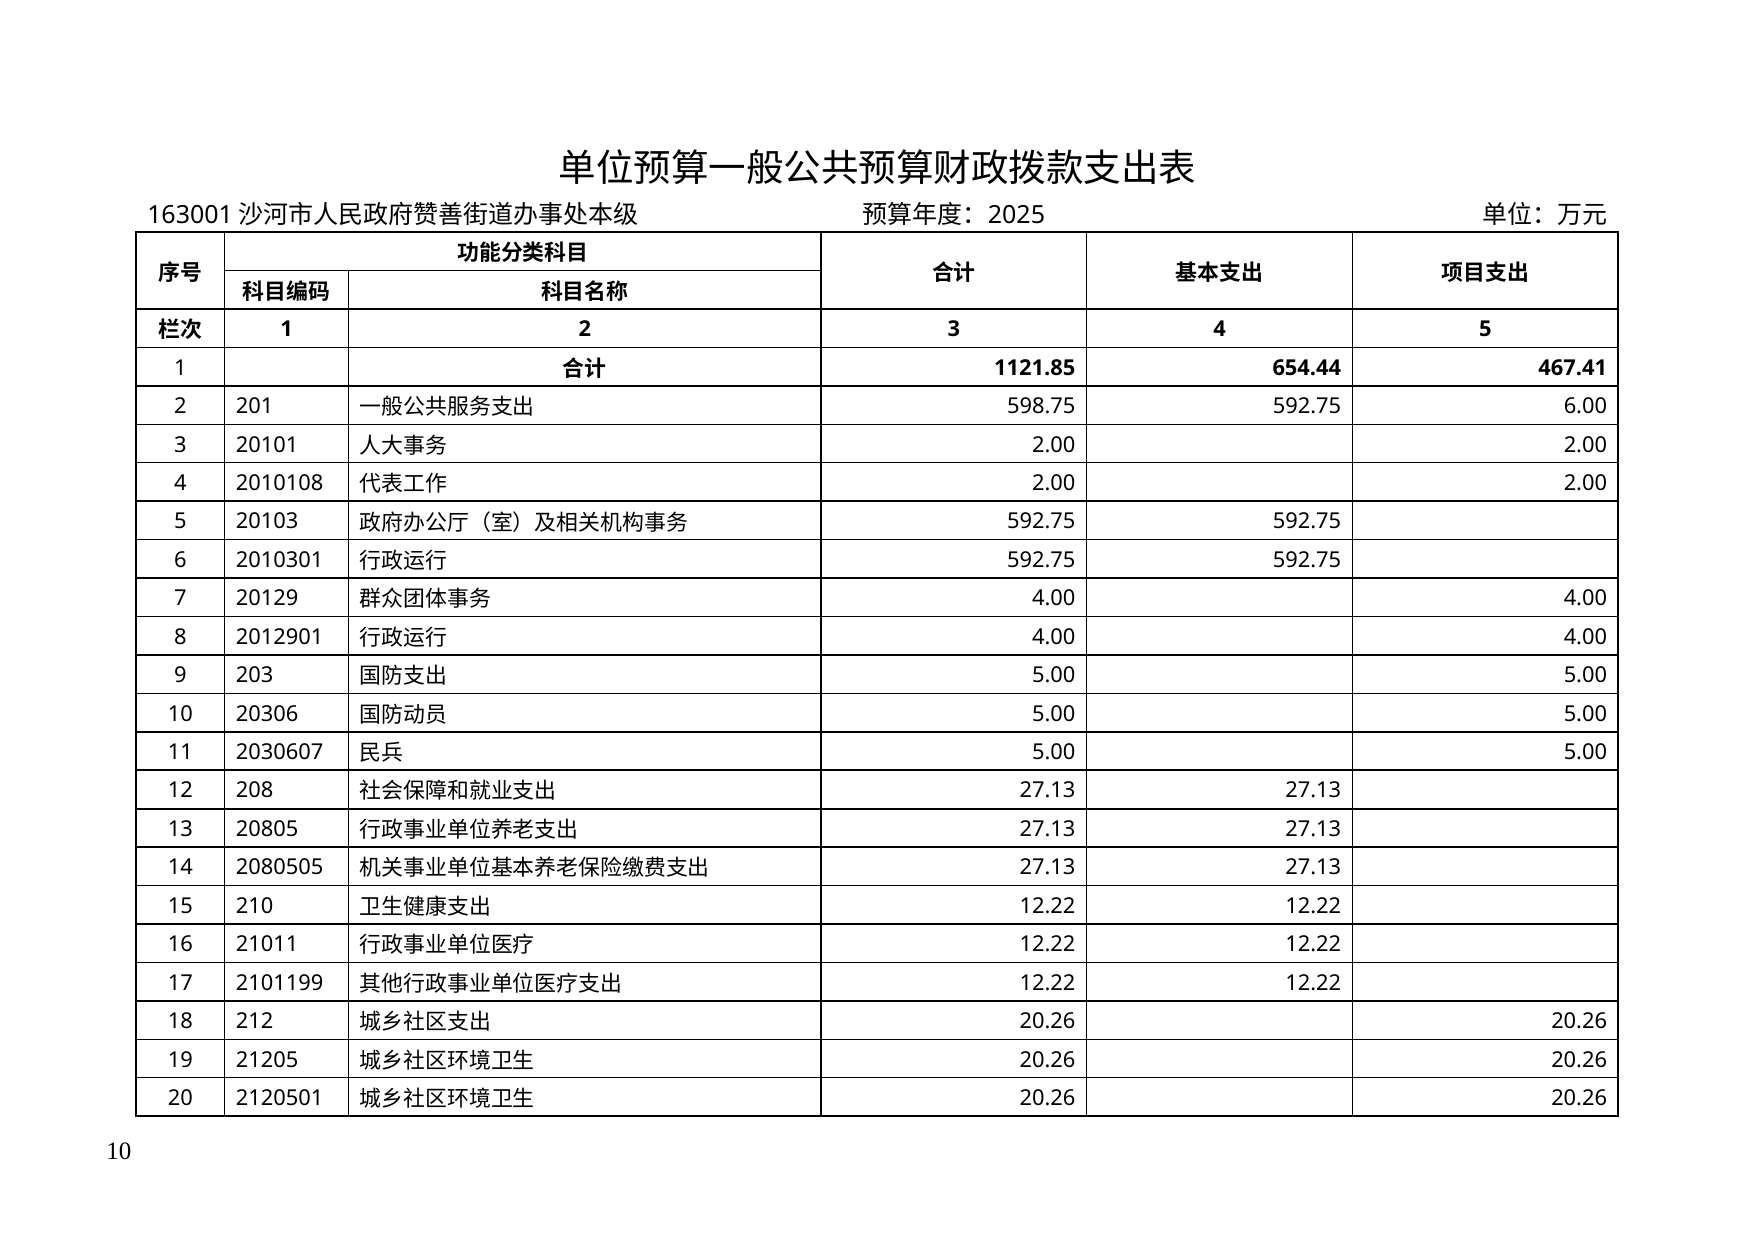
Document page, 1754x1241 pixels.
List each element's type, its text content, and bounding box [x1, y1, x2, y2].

table_cell 5.00 [822, 694, 1086, 731]
table_cell 14 [137, 848, 224, 885]
table_cell 21205 [225, 1040, 348, 1077]
table_cell 11 [137, 733, 224, 769]
table_cell 27.13 [1087, 771, 1352, 808]
table_cell 2080505 [225, 848, 348, 885]
table_cell 201 [225, 387, 348, 423]
table_cell 城乡社区环境卫生 [349, 1078, 820, 1115]
table_cell 2.00 [822, 463, 1086, 500]
table_cell [1087, 463, 1352, 500]
table_cell 4 [137, 463, 224, 500]
table_cell 行政运行 [349, 540, 820, 577]
table_cell 4 [1087, 310, 1352, 347]
table_cell 20805 [225, 810, 348, 846]
table_cell 机关事业单位基本养老保险缴费支出 [349, 848, 820, 885]
table_cell 12.22 [1087, 886, 1352, 923]
table_cell [1087, 694, 1352, 731]
table_cell 27.13 [1087, 810, 1352, 846]
table_cell [1087, 1040, 1352, 1077]
table_cell [1353, 848, 1617, 885]
table_cell 27.13 [822, 810, 1086, 846]
table_cell 6 [137, 540, 224, 577]
table_cell 人大事务 [349, 425, 820, 462]
table_cell 12.22 [822, 886, 1086, 923]
table_cell 卫生健康支出 [349, 886, 820, 923]
table_cell [1087, 1002, 1352, 1038]
table_cell 城乡社区环境卫生 [349, 1040, 820, 1077]
table_cell 3 [137, 425, 224, 462]
table_cell 592.75 [1087, 502, 1352, 539]
table_cell 2 [137, 387, 224, 423]
table_cell 合计 [822, 233, 1086, 308]
table_cell 2030607 [225, 733, 348, 769]
table_cell 民兵 [349, 733, 820, 769]
table_cell 654.44 [1087, 348, 1352, 385]
table_cell 20.26 [1353, 1078, 1617, 1115]
table_cell 国防支出 [349, 656, 820, 692]
table_header 单位：万元 [1087, 195, 1617, 231]
table_cell 5.00 [1353, 656, 1617, 692]
table_cell 20.26 [1353, 1002, 1617, 1038]
table_cell 社会保障和就业支出 [349, 771, 820, 808]
table_cell [1087, 579, 1352, 616]
table_cell [1087, 733, 1352, 769]
table_cell 4.00 [1353, 617, 1617, 654]
table_cell 210 [225, 886, 348, 923]
table_cell 10 [137, 694, 224, 731]
table_cell 3 [822, 310, 1086, 347]
table_cell 27.13 [822, 848, 1086, 885]
table_cell 16 [137, 925, 224, 962]
table_cell [1087, 656, 1352, 692]
table_cell 5.00 [822, 733, 1086, 769]
table_cell 20.26 [822, 1002, 1086, 1038]
table_cell 序号 [137, 233, 224, 308]
table_cell 2010301 [225, 540, 348, 577]
table_cell [1353, 886, 1617, 923]
table_cell 城乡社区支出 [349, 1002, 820, 1038]
table_cell 5 [1353, 310, 1617, 347]
table_cell 2120501 [225, 1078, 348, 1115]
table_cell 4.00 [1353, 579, 1617, 616]
table_cell 2.00 [1353, 463, 1617, 500]
table_cell [1353, 540, 1617, 577]
table_cell 592.75 [822, 540, 1086, 577]
table_cell 科目名称 [349, 271, 820, 308]
table_cell 4.00 [822, 617, 1086, 654]
table_cell 项目支出 [1353, 233, 1617, 308]
table_cell 1 [137, 348, 224, 385]
table_cell [1353, 771, 1617, 808]
table_cell 5.00 [1353, 733, 1617, 769]
table_cell 功能分类科目 [225, 233, 820, 270]
table_cell 12 [137, 771, 224, 808]
table_cell 20103 [225, 502, 348, 539]
table_cell 20.26 [822, 1078, 1086, 1115]
table_cell 12.22 [822, 963, 1086, 1000]
table_cell 12.22 [1087, 925, 1352, 962]
table_cell 行政运行 [349, 617, 820, 654]
table_cell 5 [137, 502, 224, 539]
table_cell [1353, 963, 1617, 1000]
table_cell 9 [137, 656, 224, 692]
table_cell [1353, 810, 1617, 846]
table_cell [1087, 617, 1352, 654]
table_cell 6.00 [1353, 387, 1617, 423]
table_cell 代表工作 [349, 463, 820, 500]
table_cell 12.22 [1087, 963, 1352, 1000]
table_cell 5.00 [822, 656, 1086, 692]
table_cell 20 [137, 1078, 224, 1115]
table_cell 13 [137, 810, 224, 846]
table_cell 208 [225, 771, 348, 808]
table_cell [1087, 425, 1352, 462]
table_cell 203 [225, 656, 348, 692]
table_header 预算年度：2025 [822, 195, 1086, 231]
table_cell 592.75 [1087, 387, 1352, 423]
table_cell 合计 [349, 348, 820, 385]
table_cell 政府办公厅（室）及相关机构事务 [349, 502, 820, 539]
table_cell 栏次 [137, 310, 224, 347]
table_cell 21011 [225, 925, 348, 962]
table_cell 4.00 [822, 579, 1086, 616]
table_cell 592.75 [822, 502, 1086, 539]
table_cell 20129 [225, 579, 348, 616]
table_cell 2 [349, 310, 820, 347]
table_cell 19 [137, 1040, 224, 1077]
table_cell 27.13 [822, 771, 1086, 808]
table_cell 2010108 [225, 463, 348, 500]
table_cell 15 [137, 886, 224, 923]
table_cell 基本支出 [1087, 233, 1352, 308]
table_cell 2101199 [225, 963, 348, 1000]
table_cell 行政事业单位医疗 [349, 925, 820, 962]
table_cell [1353, 925, 1617, 962]
table_cell [1353, 502, 1617, 539]
table_cell 20306 [225, 694, 348, 731]
table_header 163001沙河市人民政府赞善街道办事处本级 [137, 195, 820, 231]
table_cell 2012901 [225, 617, 348, 654]
table_cell 行政事业单位养老支出 [349, 810, 820, 846]
table_cell 一般公共服务支出 [349, 387, 820, 423]
table_cell 8 [137, 617, 224, 654]
table_cell 20.26 [822, 1040, 1086, 1077]
table_cell 18 [137, 1002, 224, 1038]
table_cell 592.75 [1087, 540, 1352, 577]
table_cell 2.00 [1353, 425, 1617, 462]
table_cell [225, 348, 348, 385]
table_cell 12.22 [822, 925, 1086, 962]
table_cell 5.00 [1353, 694, 1617, 731]
table_cell 20.26 [1353, 1040, 1617, 1077]
table_cell 212 [225, 1002, 348, 1038]
table_cell [1087, 1078, 1352, 1115]
table_cell 国防动员 [349, 694, 820, 731]
table_cell 2.00 [822, 425, 1086, 462]
table_cell 598.75 [822, 387, 1086, 423]
table_cell 17 [137, 963, 224, 1000]
table_cell 科目编码 [225, 271, 348, 308]
table_cell 群众团体事务 [349, 579, 820, 616]
table_cell 1121.85 [822, 348, 1086, 385]
text 单位预算一般公共预算财政拨款支出表 [106, 142, 1648, 193]
table_cell 1 [225, 310, 348, 347]
table_cell 其他行政事业单位医疗支出 [349, 963, 820, 1000]
table_cell 20101 [225, 425, 348, 462]
table_cell 467.41 [1353, 348, 1617, 385]
table_cell 27.13 [1087, 848, 1352, 885]
table_cell 7 [137, 579, 224, 616]
